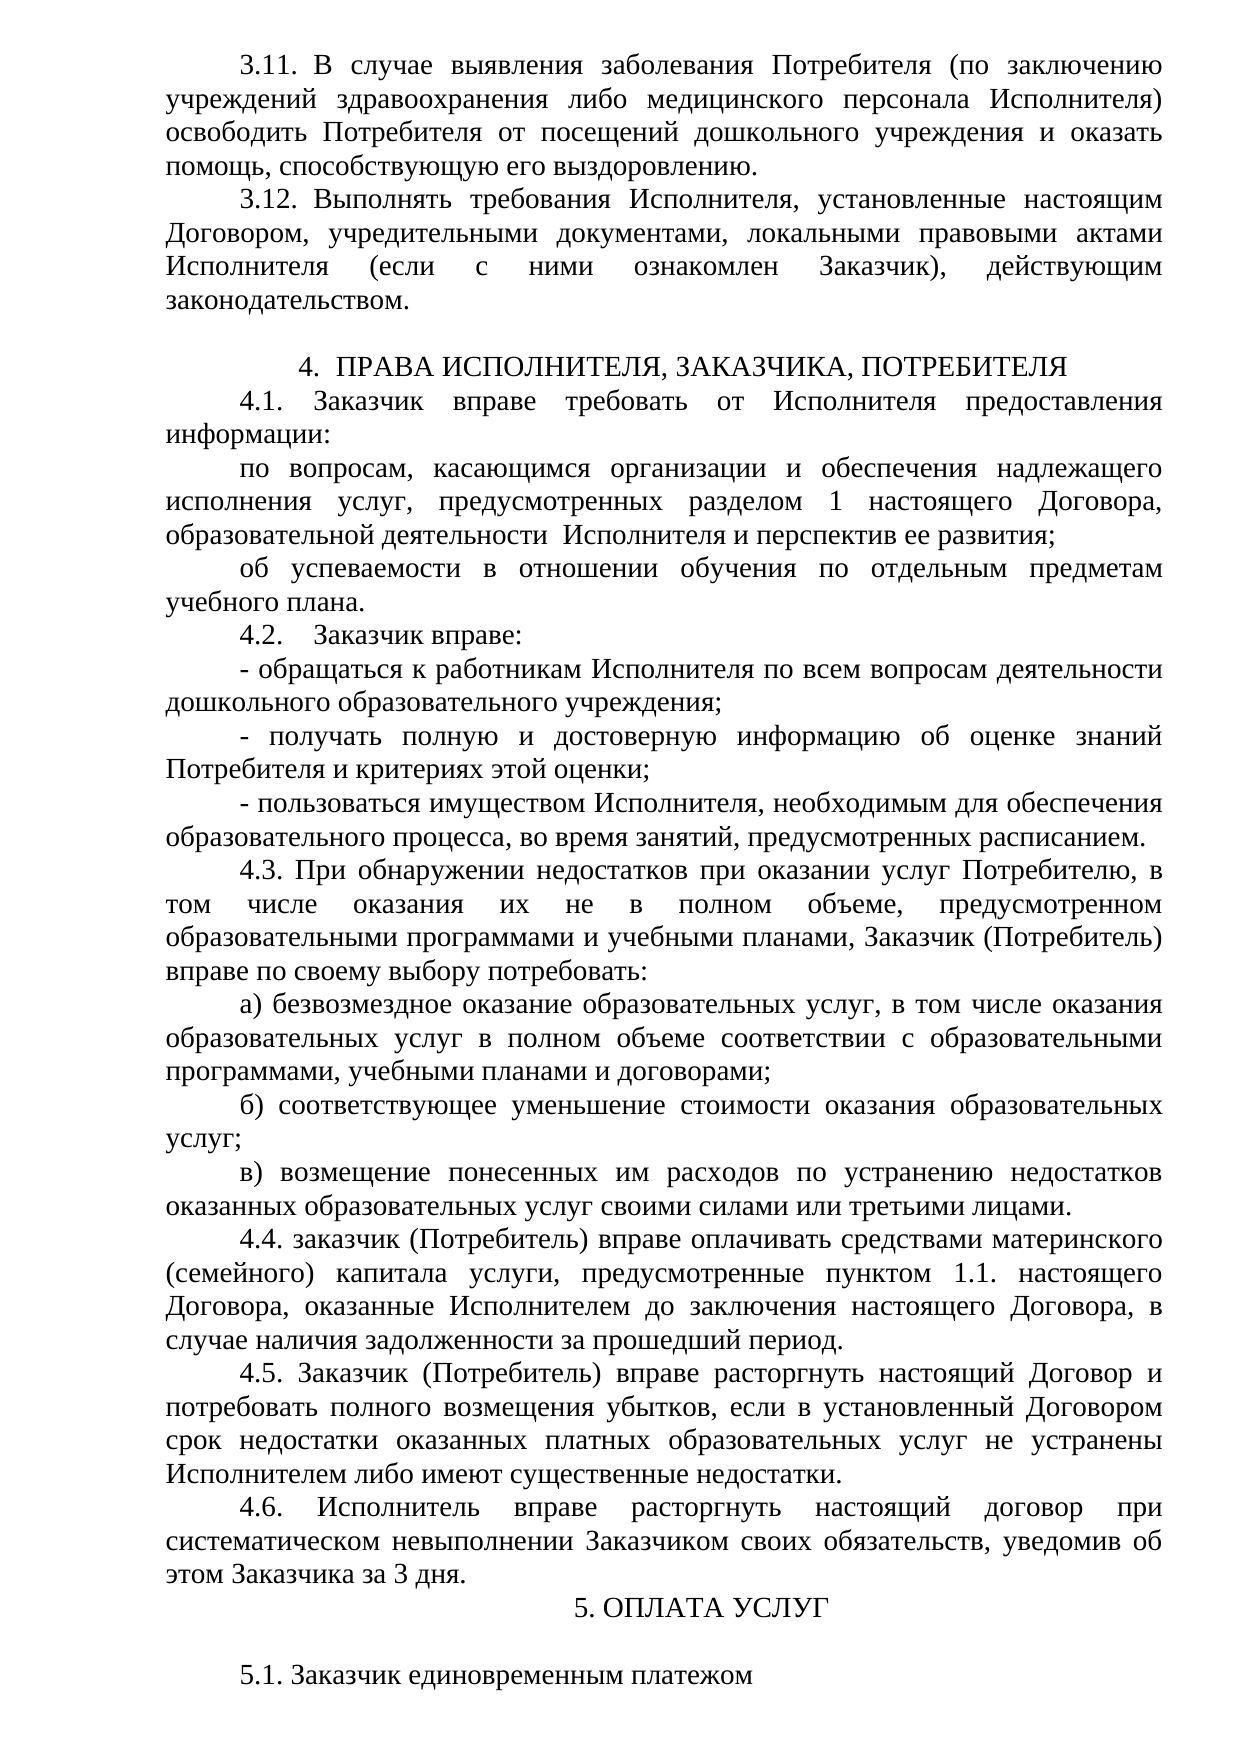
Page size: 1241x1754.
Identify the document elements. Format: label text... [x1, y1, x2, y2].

list об успеваемости в отношении обучения по отдельным предметам учебного плана. [165, 550, 1163, 617]
list б) соответствующее уменьшение стоимости оказания образовательных услуг; [165, 1087, 1163, 1154]
list 4.4. заказчик (Потребитель) вправе оплачивать средствами материнского (семейного) капитала услуги, предусмотренные пунктом 1.1. настоящего Договора, оказанные Исполнителем до заключения настоящего Договора, в случае наличия задолженности за прошедший период. [165, 1221, 1163, 1355]
list Выполнять требования Исполнителя, установленные настоящим Договором, учредительными документами, локальными правовыми актами Исполнителя (если с ними ознакомлен Заказчик), действующим законодательством. [165, 181, 1163, 316]
list в) возмещение понесенных им расходов по устранению недостатков оказанных образовательных услуг своими силами или третьими лицами. [165, 1154, 1163, 1221]
list 4.3. При обнаружении недостатков при оказании услуг Потребителю, в том числе оказания их не в полном объеме, предусмотренном образовательными программами и учебными планами, Заказчик (Потребитель) вправе по своему выбору потребовать: [165, 852, 1163, 986]
list Заказчик вправе требовать от Исполнителя предоставления информации: [165, 383, 1163, 450]
list В случае выявления заболевания Потребителя (по заключению учреждений здравоохранения либо медицинского персонала Исполнителя) освободить Потребителя от посещений дошкольного учреждения и оказать помощь, способствующую его выздоровлению. [165, 47, 1163, 181]
list 4.6. Исполнитель вправе расторгнуть настоящий договор при систематическом невыполнении Заказчиком своих обязательств, уведомив об этом Заказчика за 3 дня. [165, 1489, 1163, 1590]
list - получать полную и достоверную информацию об оценке знаний Потребителя и критериях этой оценки; [165, 718, 1163, 785]
list 4.5. Заказчик (Потребитель) вправе расторгнуть настоящий Договор и потребовать полного возмещения убытков, если в установленный Договором срок недостатки оказанных платных образовательных услуг не устранены Исполнителем либо имеют существенные недостатки. [165, 1355, 1163, 1489]
list по вопросам, касающимся организации и обеспечения надлежащего исполнения услуг, предусмотренных разделом 1 настоящего Договора, образовательной деятельности Исполнителя и перспектив ее развития; [165, 450, 1163, 550]
list Заказчик вправе: [239, 617, 1163, 651]
list - обращаться к работникам Исполнителя по всем вопросам деятельности дошкольного образовательного учреждения; [165, 651, 1163, 718]
list - пользоваться имуществом Исполнителя, необходимым для обеспечения образовательного процесса, во время занятий, предусмотренных расписанием. [165, 785, 1163, 852]
list 5. ОПЛАТА УСЛУГ [165, 1590, 1163, 1624]
list ПРАВА ИСПОЛНИТЕЛЯ, ЗАКАЗЧИКА, ПОТРЕБИТЕЛЯ [203, 349, 1163, 383]
list а) безвозмездное оказание образовательных услуг, в том числе оказания образовательных услуг в полном объеме соответствии с образовательными программами, учебными планами и договорами; [165, 986, 1163, 1087]
list 5.1. Заказчик единовременным платежом [165, 1657, 1163, 1691]
